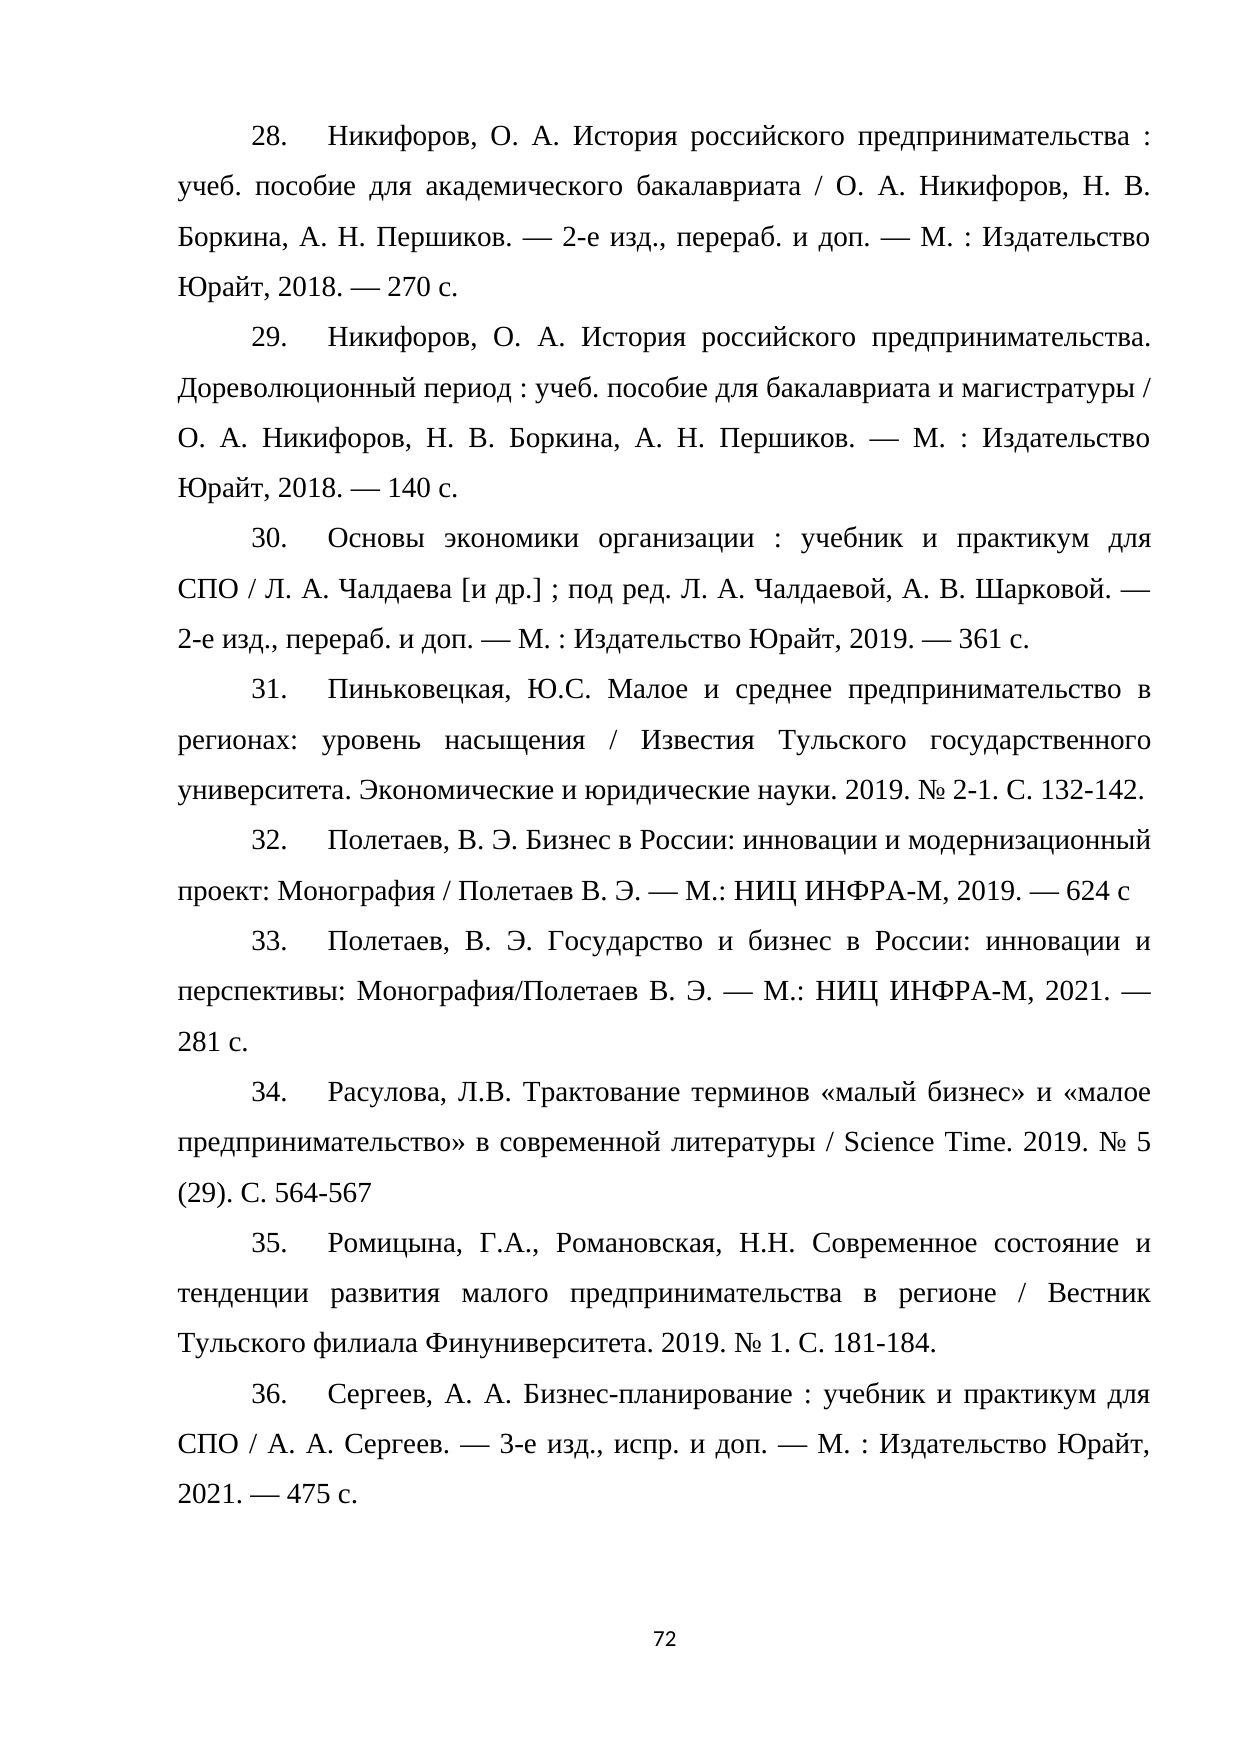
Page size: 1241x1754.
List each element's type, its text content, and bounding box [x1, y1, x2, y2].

list Основы экономики организации : учебник и практикум для СПО / Л. А. Чалдаева [и др.] ; под ред. Л. А. Чалдаевой, А. В. Шарковой. — 2-е изд., перераб. и доп. — М. : Издательство Юрайт, 2019. — 361 с. [177, 521, 1152, 655]
list Расулова, Л.В. Трактование терминов «малый бизнес» и «малое предпринимательство» в современной литературы / Science Time. 2019. № 5 (29). С. 564-567 [177, 1074, 1152, 1208]
list Ромицына, Г.А., Романовская, Н.Н. Современное состояние и тенденции развития малого предпринимательства в регионе / Вестник Тульского филиала Финуниверситета. 2019. № 1. С. 181-184. [177, 1225, 1152, 1359]
list Полетаев, В. Э. Бизнес в России: инновации и модернизационный проект: Монография / Полетаев В. Э. — М.: НИЦ ИНФРА-М, 2019. — 624 с [177, 822, 1152, 906]
list Сергеев, А. А. Бизнес-планирование : учебник и практикум для СПО / А. А. Сергеев. — 3-е изд., испр. и доп. — М. : Издательство Юрайт, 2021. — 475 с. [177, 1376, 1152, 1510]
list Никифоров, О. А. История российского предпринимательства : учеб. пособие для академического бакалавриата / О. А. Никифоров, Н. В. Боркина, А. Н. Першиков. — 2-е изд., перераб. и доп. — М. : Издательство Юрайт, 2018. — 270 с. [177, 118, 1152, 303]
list Полетаев, В. Э. Государство и бизнес в России: инновации и перспективы: Монография/Полетаев В. Э. — М.: НИЦ ИНФРА-М, 2021. — 281 с. [177, 923, 1152, 1057]
list Пиньковецкая, Ю.С. Малое и среднее предпринимательство в регионах: уровень насыщения / Известия Тульского государственного университета. Экономические и юридические науки. 2019. № 2-1. С. 132-142. [177, 672, 1152, 806]
list Никифоров, О. А. История российского предпринимательства. Дореволюционный период : учеб. пособие для бакалавриата и магистратуры / О. А. Никифоров, Н. В. Боркина, А. Н. Першиков. — М. : Издательство Юрайт, 2018. — 140 с. [177, 319, 1152, 504]
